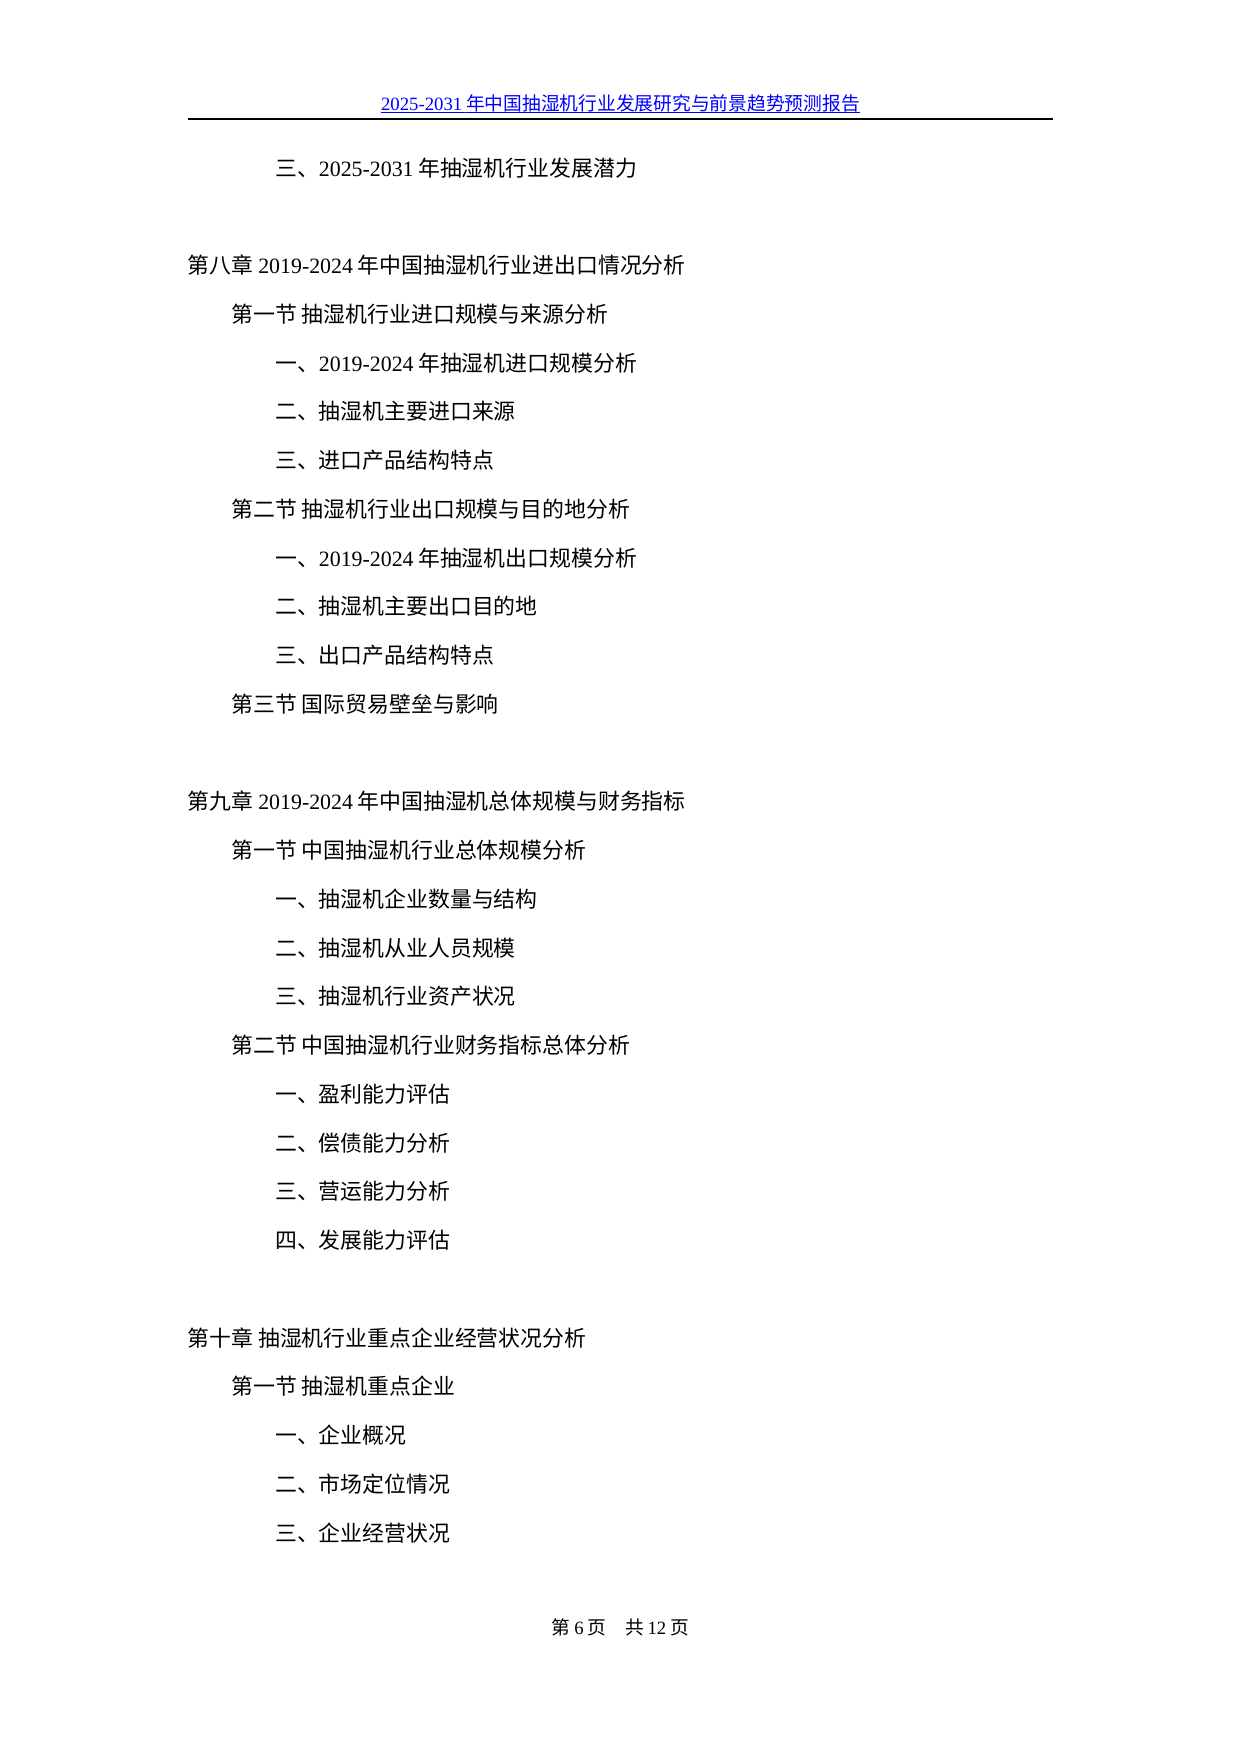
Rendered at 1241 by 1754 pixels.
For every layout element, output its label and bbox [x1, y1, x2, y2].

text [187, 150, 1053, 1548]
